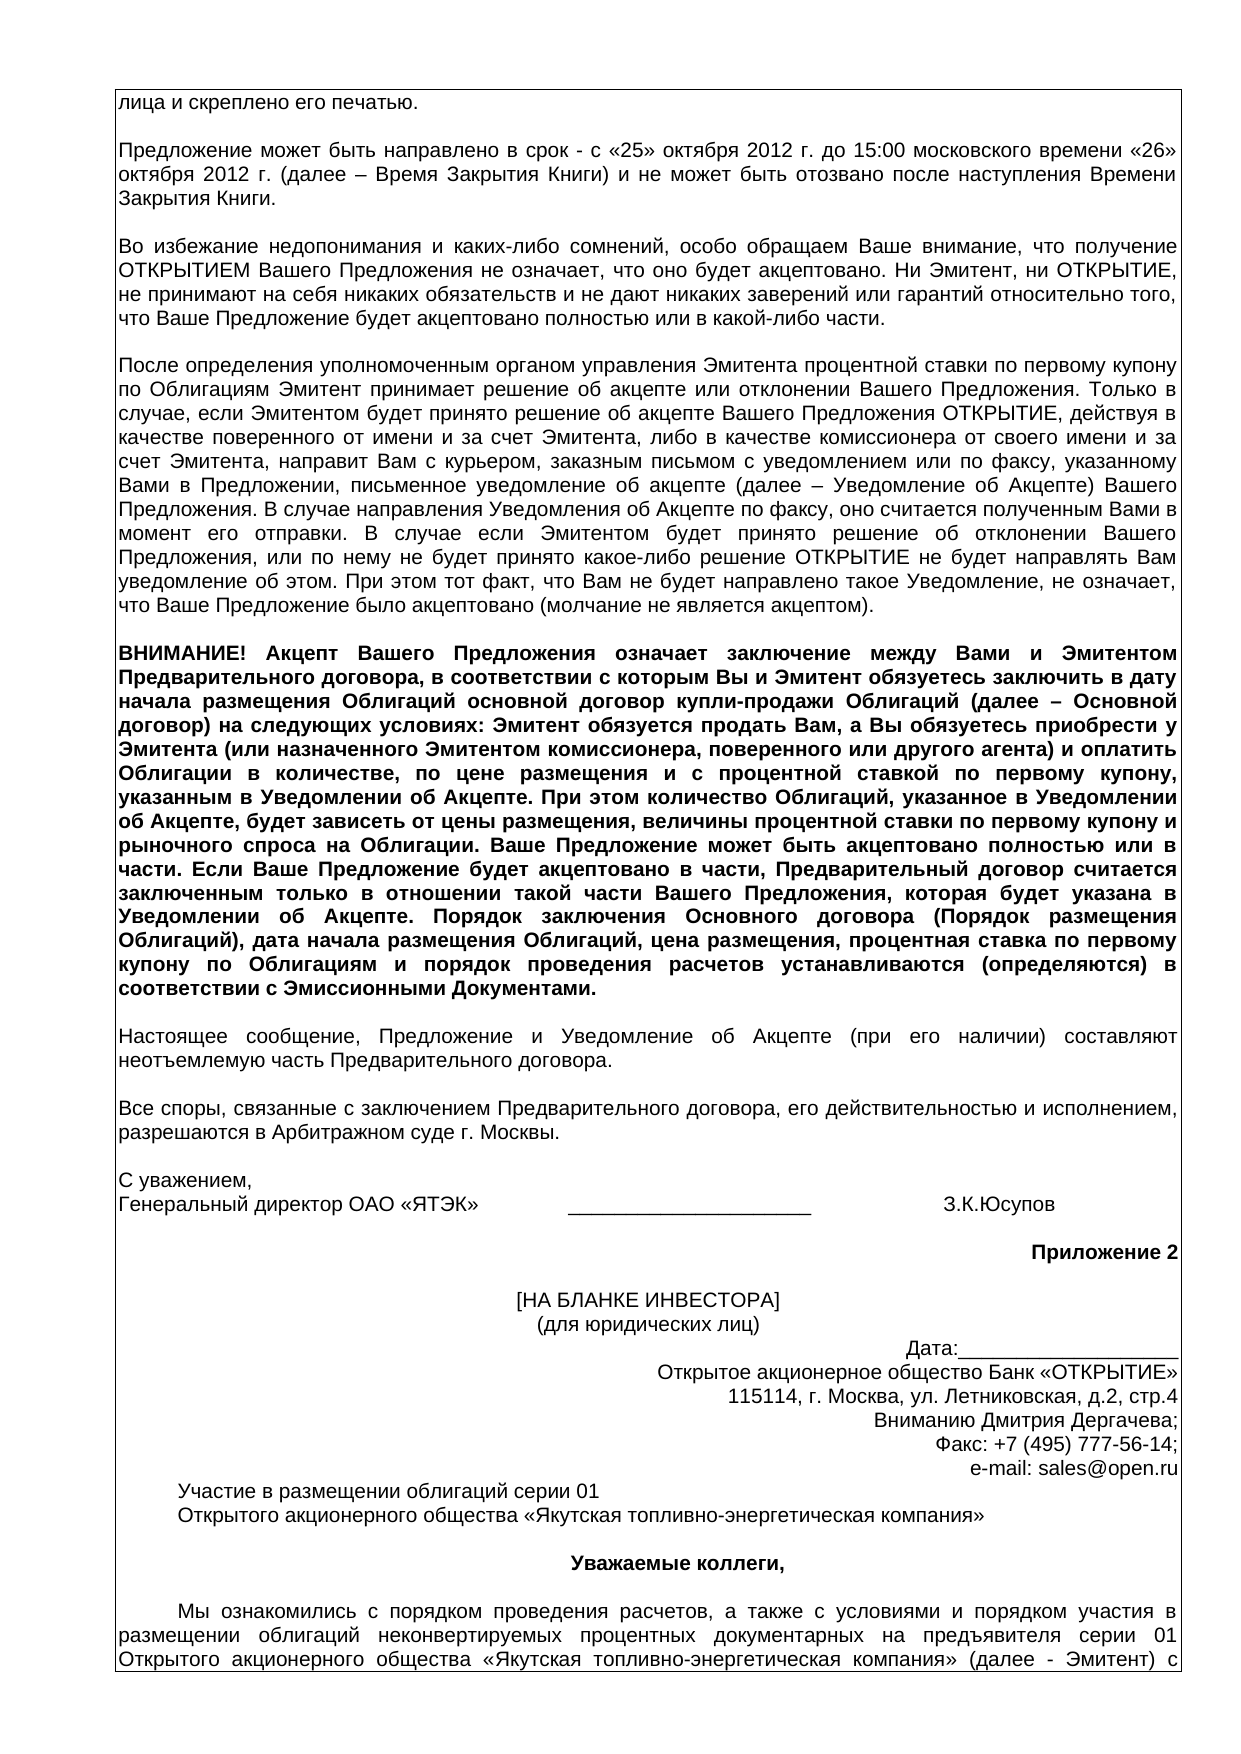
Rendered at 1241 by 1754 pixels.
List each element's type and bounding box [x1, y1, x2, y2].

table_cell [116, 90, 1181, 1671]
